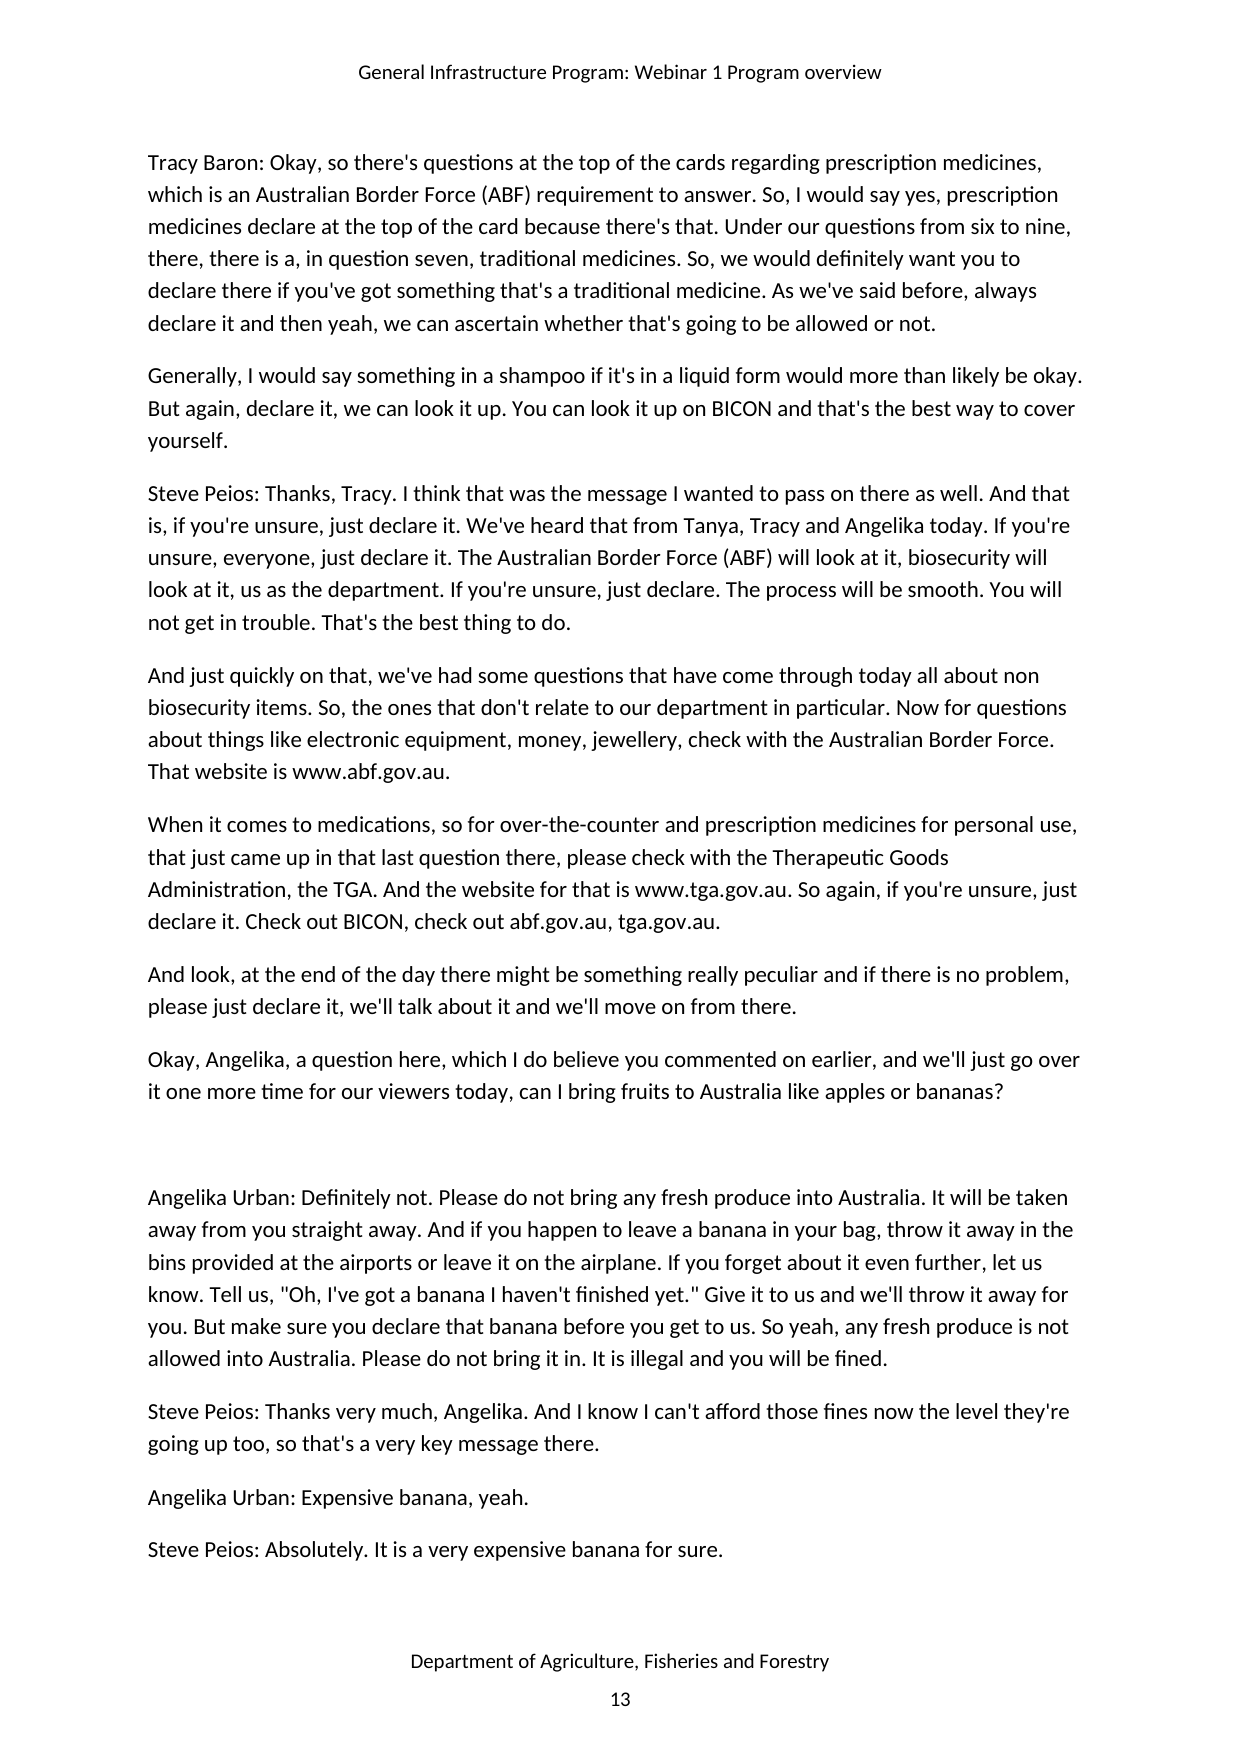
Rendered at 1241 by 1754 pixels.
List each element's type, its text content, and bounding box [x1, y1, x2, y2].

text When it comes to medications, so for over-the-counter and prescription medicines for personal use, that just came up in that last question there, please check with the Therapeutic Goods Administration, the TGA. And the website for that is www.tga.gov.au. So again, if you're unsure, just declare it. Check out BICON, check out abf.gov.au, tga.gov.au. [148, 810, 1092, 935]
text And look, at the end of the day there might be something really peculiar and if there is no problem, please just declare it, we'll talk about it and we'll move on from there. [148, 960, 1092, 1020]
text Steve Peios: Thanks, Tracy. I think that was the message I wanted to pass on there as well. And that is, if you're unsure, just declare it. We've heard that from Tanya, Tracy and Angelika today. If you're unsure, everyone, just declare it. The Australian Border Force (ABF) will look at it, biosecurity will look at it, us as the department. If you're unsure, just declare. The process will be smooth. You will not get in trouble. That's the best thing to do. [148, 479, 1092, 636]
text And just quickly on that, we've had some questions that have come through today all about non biosecurity items. So, the ones that don't relate to our department in particular. Now for questions about things like electronic equipment, money, jewellery, check with the Australian Border Force. That website is www.abf.gov.au. [148, 661, 1092, 785]
text Angelika Urban: Definitely not. Please do not bring any fresh produce into Australia. It will be taken away from you straight away. And if you happen to leave a banana in your bag, throw it away in the bins provided at the airports or leave it on the airplane. If you forget about it even further, let us know. Tell us, "Oh, I've got a banana I haven't finished yet." Give it to us and we'll throw it away for you. But make sure you declare that banana before you get to us. So yeah, any fresh produce is not allowed into Australia. Please do not bring it in. It is illegal and you will be fined. [148, 1183, 1092, 1372]
text Steve Peios: Thanks very much, Angelika. And I know I can't afford those fines now the level they're going up too, so that's a very key message there. [148, 1397, 1092, 1458]
text Tracy Baron: Okay, so there's questions at the top of the cards regarding prescription medicines, which is an Australian Border Force (ABF) requirement to answer. So, I would say yes, prescription medicines declare at the top of the card because there's that. Under our questions from six to nine, there, there is a, in question seven, traditional medicines. So, we would definitely want you to declare there if you've got something that's a traditional medicine. As we've said before, always declare it and then yeah, we can ascertain whether that's going to be allowed or not. [148, 148, 1092, 337]
text Okay, Angelika, a question here, which I do believe you commented on earlier, and we'll just go over it one more time for our viewers today, can I bring fruits to Australia like apples or bananas? [148, 1045, 1092, 1105]
text Generally, I would say something in a shampoo if it's in a liquid form would more than likely be okay. But again, declare it, we can look it up. You can look it up on BICON and that's the best way to cover yourself. [148, 362, 1092, 454]
text Angelika Urban: Expensive banana, yeah. [148, 1483, 1092, 1511]
text Steve Peios: Absolutely. It is a very expensive banana for sure. [148, 1536, 1092, 1564]
